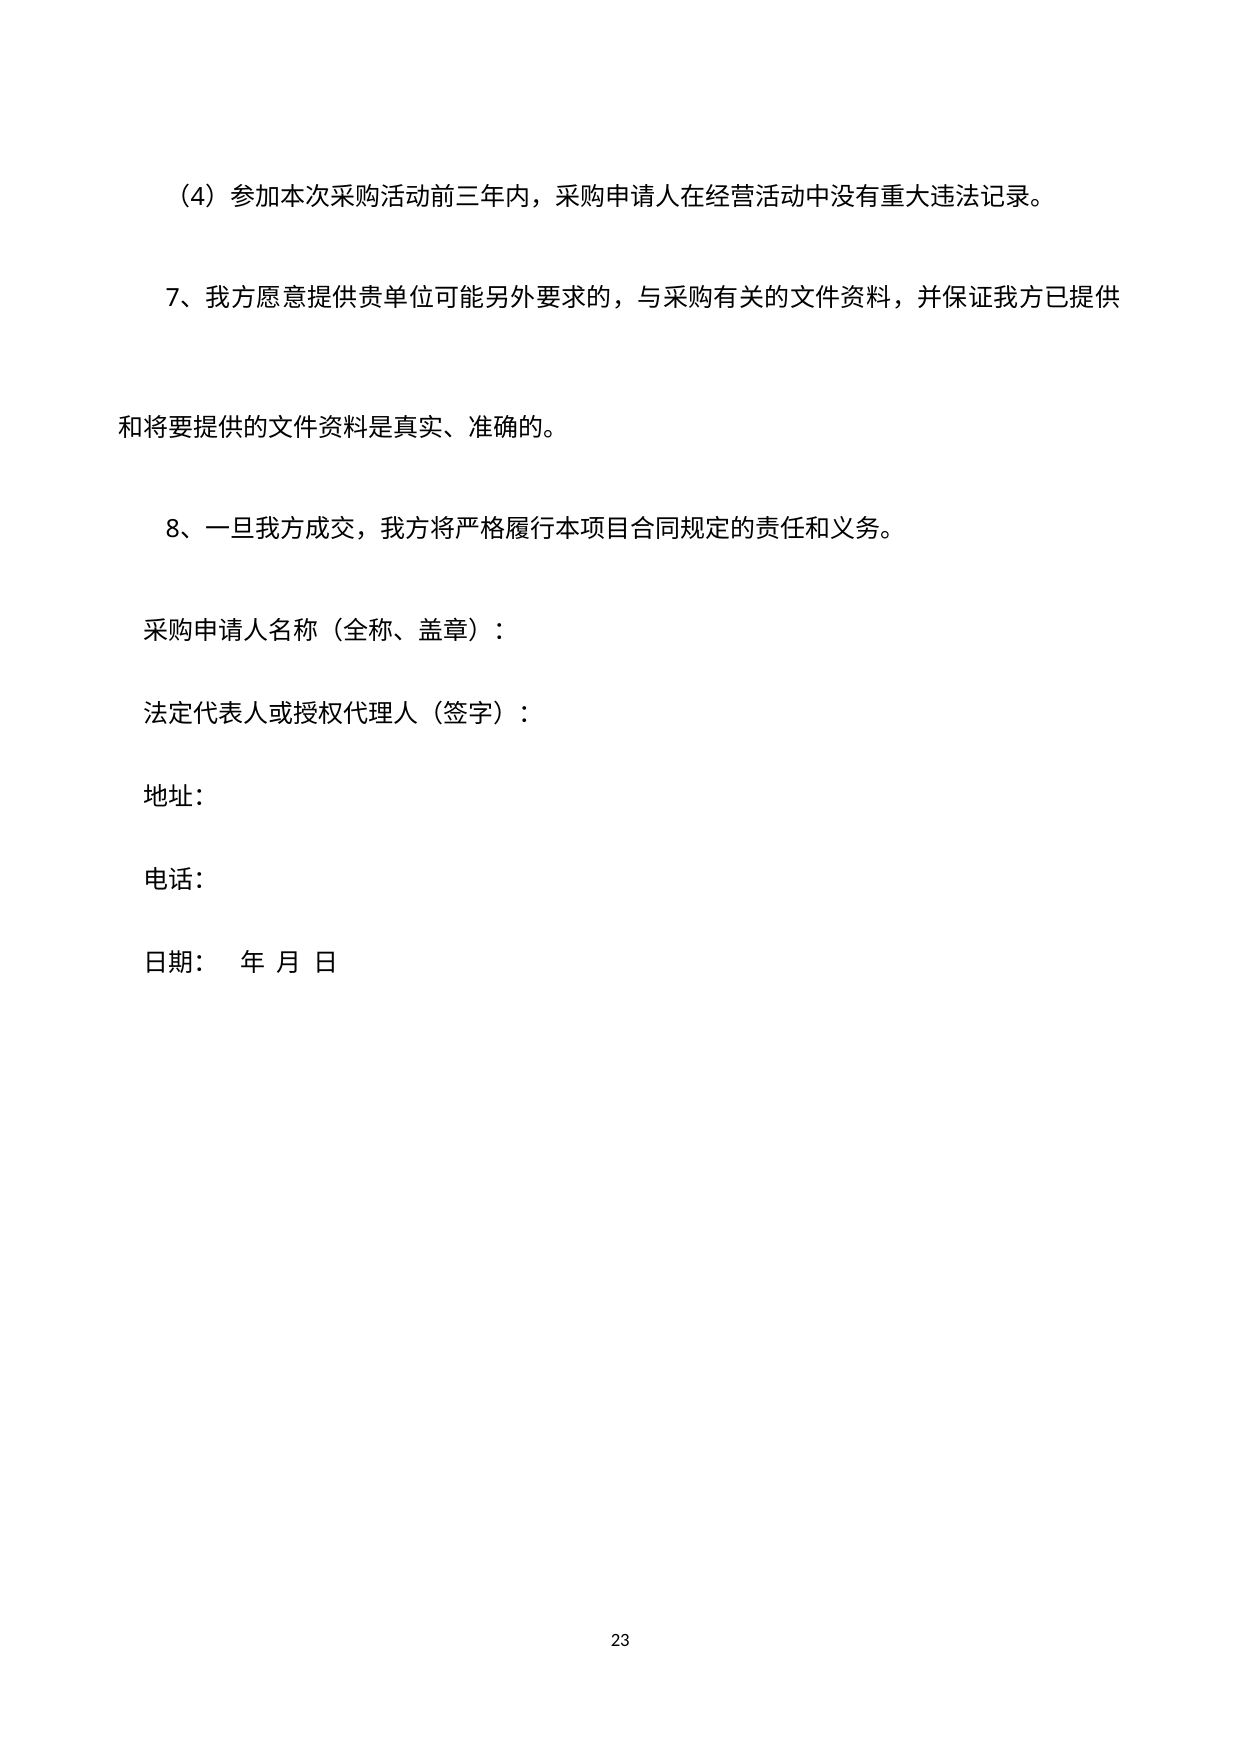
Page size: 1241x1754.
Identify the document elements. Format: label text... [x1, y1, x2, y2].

text 8、一旦我方成交，我方将严格履行本项目合同规定的责任和义务。 [118, 494, 1122, 559]
text 法定代表人或授权代理人（签字）： [143, 679, 1122, 744]
text 7、我方愿意提供贵单位可能另外要求的，与采购有关的文件资料，并保证我方已提供和将要提供的文件资料是真实、准确的。 [118, 263, 1122, 458]
text 采购申请人名称（全称、盖章）： [143, 596, 1122, 661]
text 地址： [118, 762, 1122, 827]
text 电话： [118, 845, 1122, 910]
text （4）参加本次采购活动前三年内，采购申请人在经营活动中没有重大违法记录。 [118, 162, 1122, 227]
text 日期： 年 月 日 [118, 928, 1122, 993]
